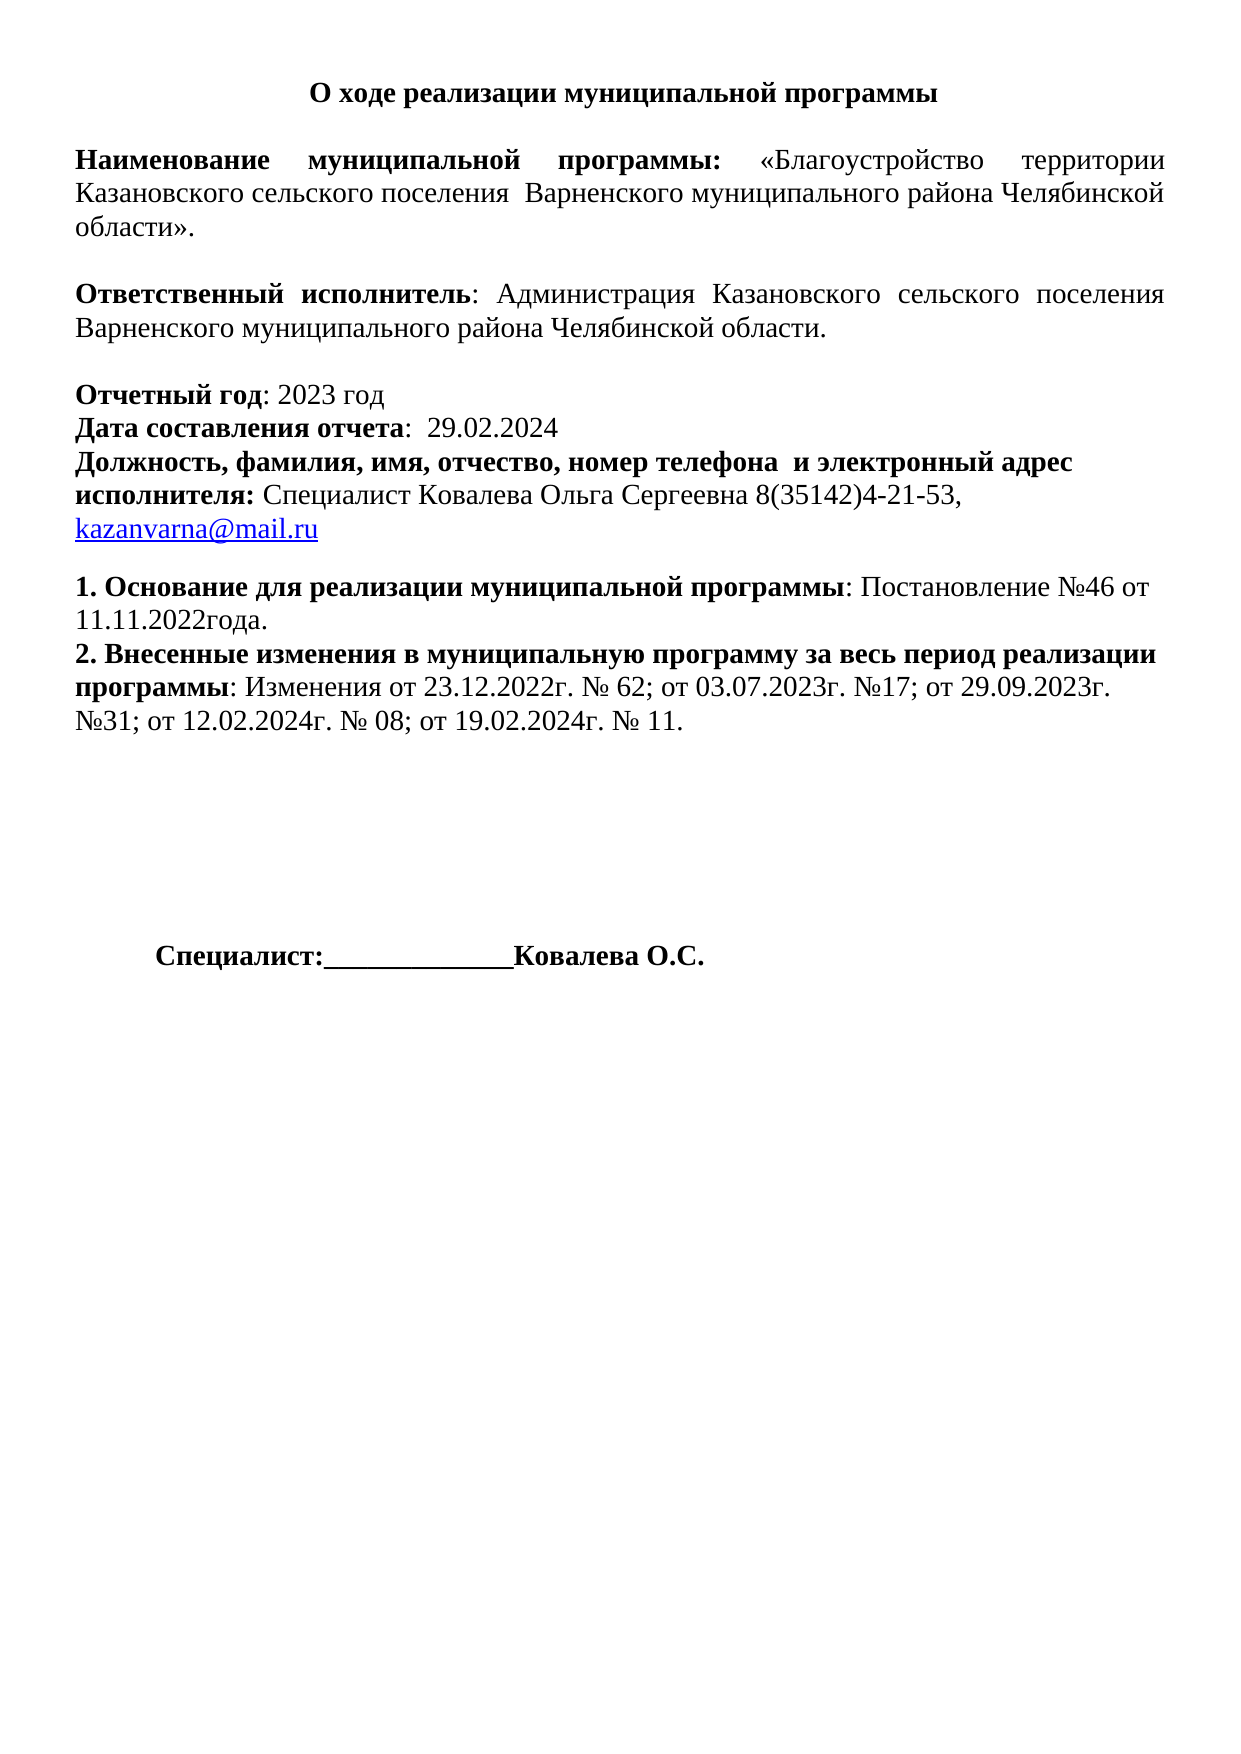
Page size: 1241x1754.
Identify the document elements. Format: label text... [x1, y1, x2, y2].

text Наименование муниципальной программы: «Благоустройство территории Казановского сельского поселения Варненского муниципального района Челябинской области». [75, 142, 1165, 243]
text Должность, фамилия, имя, отчество, номер телефона и электронный адрес исполнителя: Специалист Ковалева Ольга Сергеевна 8(35142)4-21-53, kazanvarna@mail.ru [75, 444, 1165, 544]
text О ходе реализации муниципальной программы [75, 75, 1165, 108]
text 1. Основание для реализации муниципальной программы: Постановление №46 от 11.11.2022года. [75, 569, 1165, 636]
text 2. Внесенные изменения в муниципальную программу за весь период реализации программы: Изменения от 23.12.2022г. № 62; от 03.07.2023г. №17; от 29.09.2023г. №31; от 12.02.2024г. № 08; от 19.02.2024г. № 11. [75, 636, 1165, 736]
text Специалист:_____________Ковалева О.С. [75, 938, 1165, 971]
text Ответственный исполнитель: Администрация Казановского сельского поселения Варненского муниципального района Челябинской области. [75, 276, 1165, 343]
text Отчетный год: 2023 год [75, 377, 1165, 410]
text Дата составления отчета: 29.02.2024 [75, 410, 1165, 444]
